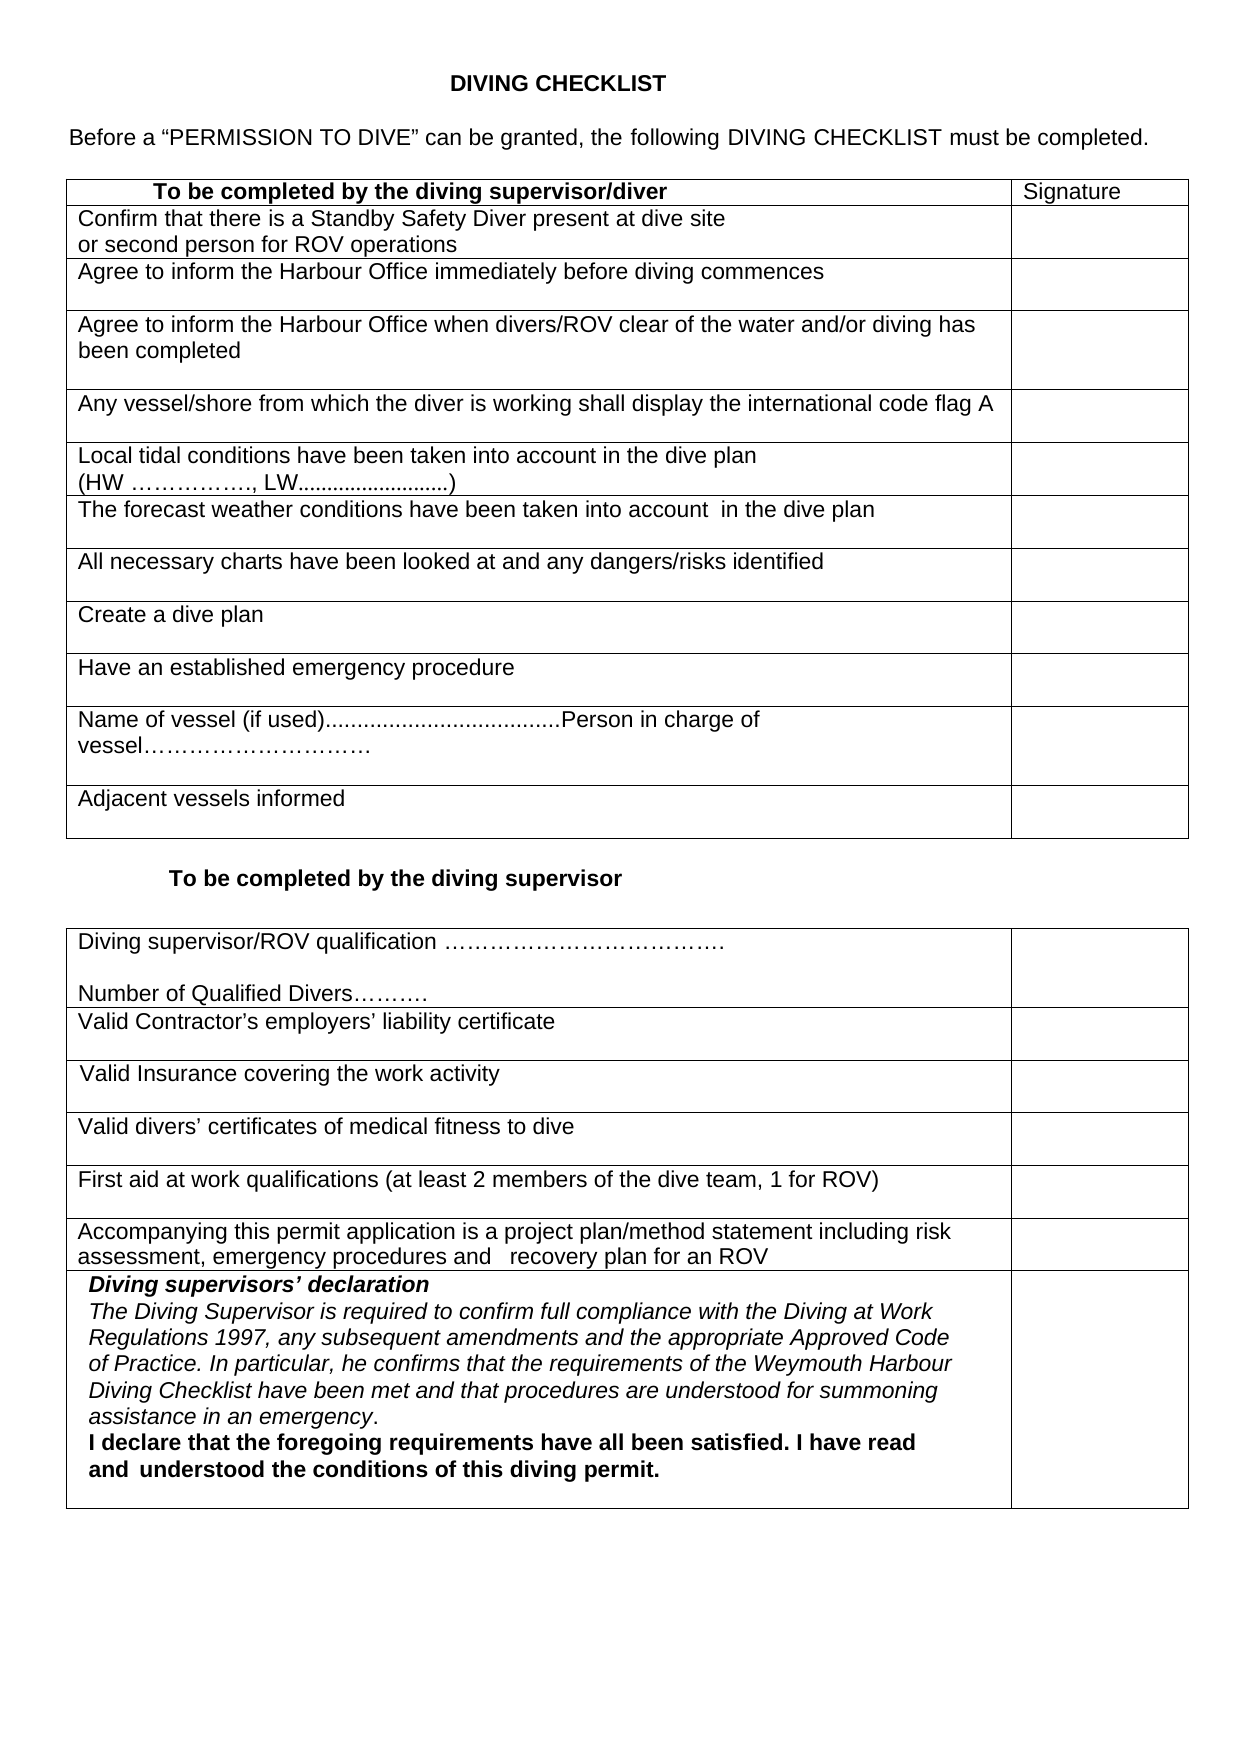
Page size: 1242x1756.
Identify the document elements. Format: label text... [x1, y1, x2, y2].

table_cell [1012, 1166, 1188, 1218]
table_cell First aid at work qualifications (at least 2 members of the dive team, 1 for ROV) [67, 1166, 1011, 1218]
table_cell [1012, 549, 1188, 601]
table_cell Any vessel/shore from which the diver is working shall display the international code flag A [67, 390, 1011, 442]
table_cell Valid divers’ certificates of medical fitness to dive [67, 1113, 1011, 1165]
table_cell [1012, 707, 1188, 785]
table_cell Valid Insurance covering the work activity [67, 1061, 1011, 1112]
table_cell Name of vessel (if used) Person in charge of vessel………………………… [67, 707, 1011, 785]
table_cell [1012, 311, 1188, 389]
table_cell [1012, 1008, 1188, 1060]
text DIVING CHECKLIST [343, 70, 773, 97]
text Before a “PERMISSION TO DIVE” can be granted, the following DIVING CHECKLIST must be completed. [68, 124, 1200, 151]
table_cell [1012, 1271, 1188, 1507]
table_cell [1012, 259, 1188, 310]
table_cell [1012, 390, 1188, 442]
table_header Diving supervisor/ROV qualification ………………………………. Number of Qualified Divers………. [67, 929, 1011, 1007]
table_cell [1012, 1113, 1188, 1165]
table_cell Create a dive plan [67, 602, 1011, 653]
table_cell The forecast weather conditions have been taken into account in the dive plan [67, 496, 1011, 548]
table_header To be completed by the diving supervisor/diver [67, 180, 1011, 205]
table_cell Agree to inform the Harbour Office immediately before diving commences [67, 259, 1011, 310]
table_cell [1012, 496, 1188, 548]
text To be completed by the diving supervisor [169, 865, 1200, 892]
table_cell Confirm that there is a Standby Safety Diver present at dive site or second person for ROV operations [67, 206, 1011, 258]
table_cell Adjacent vessels informed [67, 786, 1011, 838]
table_cell [1012, 206, 1188, 258]
table_cell Accompanying this permit application is a project plan/method statement including risk assessment, emergency procedures and recovery plan for an ROV [67, 1219, 1011, 1270]
table_cell [1012, 786, 1188, 838]
table_cell [1012, 1219, 1188, 1270]
table_cell Valid Contractor’s employers’ liability certificate [67, 1008, 1011, 1060]
table_cell All necessary charts have been looked at and any dangers/risks identified [67, 549, 1011, 601]
table_header [1012, 929, 1188, 1007]
table_cell Agree to inform the Harbour Office when divers/ROV clear of the water and/or diving has been completed [67, 311, 1011, 389]
table_cell [1012, 443, 1188, 495]
table_cell Have an established emergency procedure [67, 654, 1011, 706]
table_cell Local tidal conditions have been taken into account in the dive plan (HW ……………., LW ) [67, 443, 1011, 495]
table_cell [1012, 602, 1188, 653]
table_cell [1012, 1061, 1188, 1112]
table_header Signature [1012, 180, 1188, 205]
table_cell [1012, 654, 1188, 706]
table_cell Diving supervisors’ declaration The Diving Supervisor is required to confirm full compliance with the Diving at Work Regulations 1997, any subsequent amendments and the appropriate Approved Code of Practice. In particular, he confirms that the requirements of the Weymouth Harbour Diving Checklist have been met and that procedures are understood for summoning assistance in an emergency. I declare that the foregoing requirements have all been satisfied. I have read and understood the conditions of this diving permit. [67, 1271, 1011, 1507]
